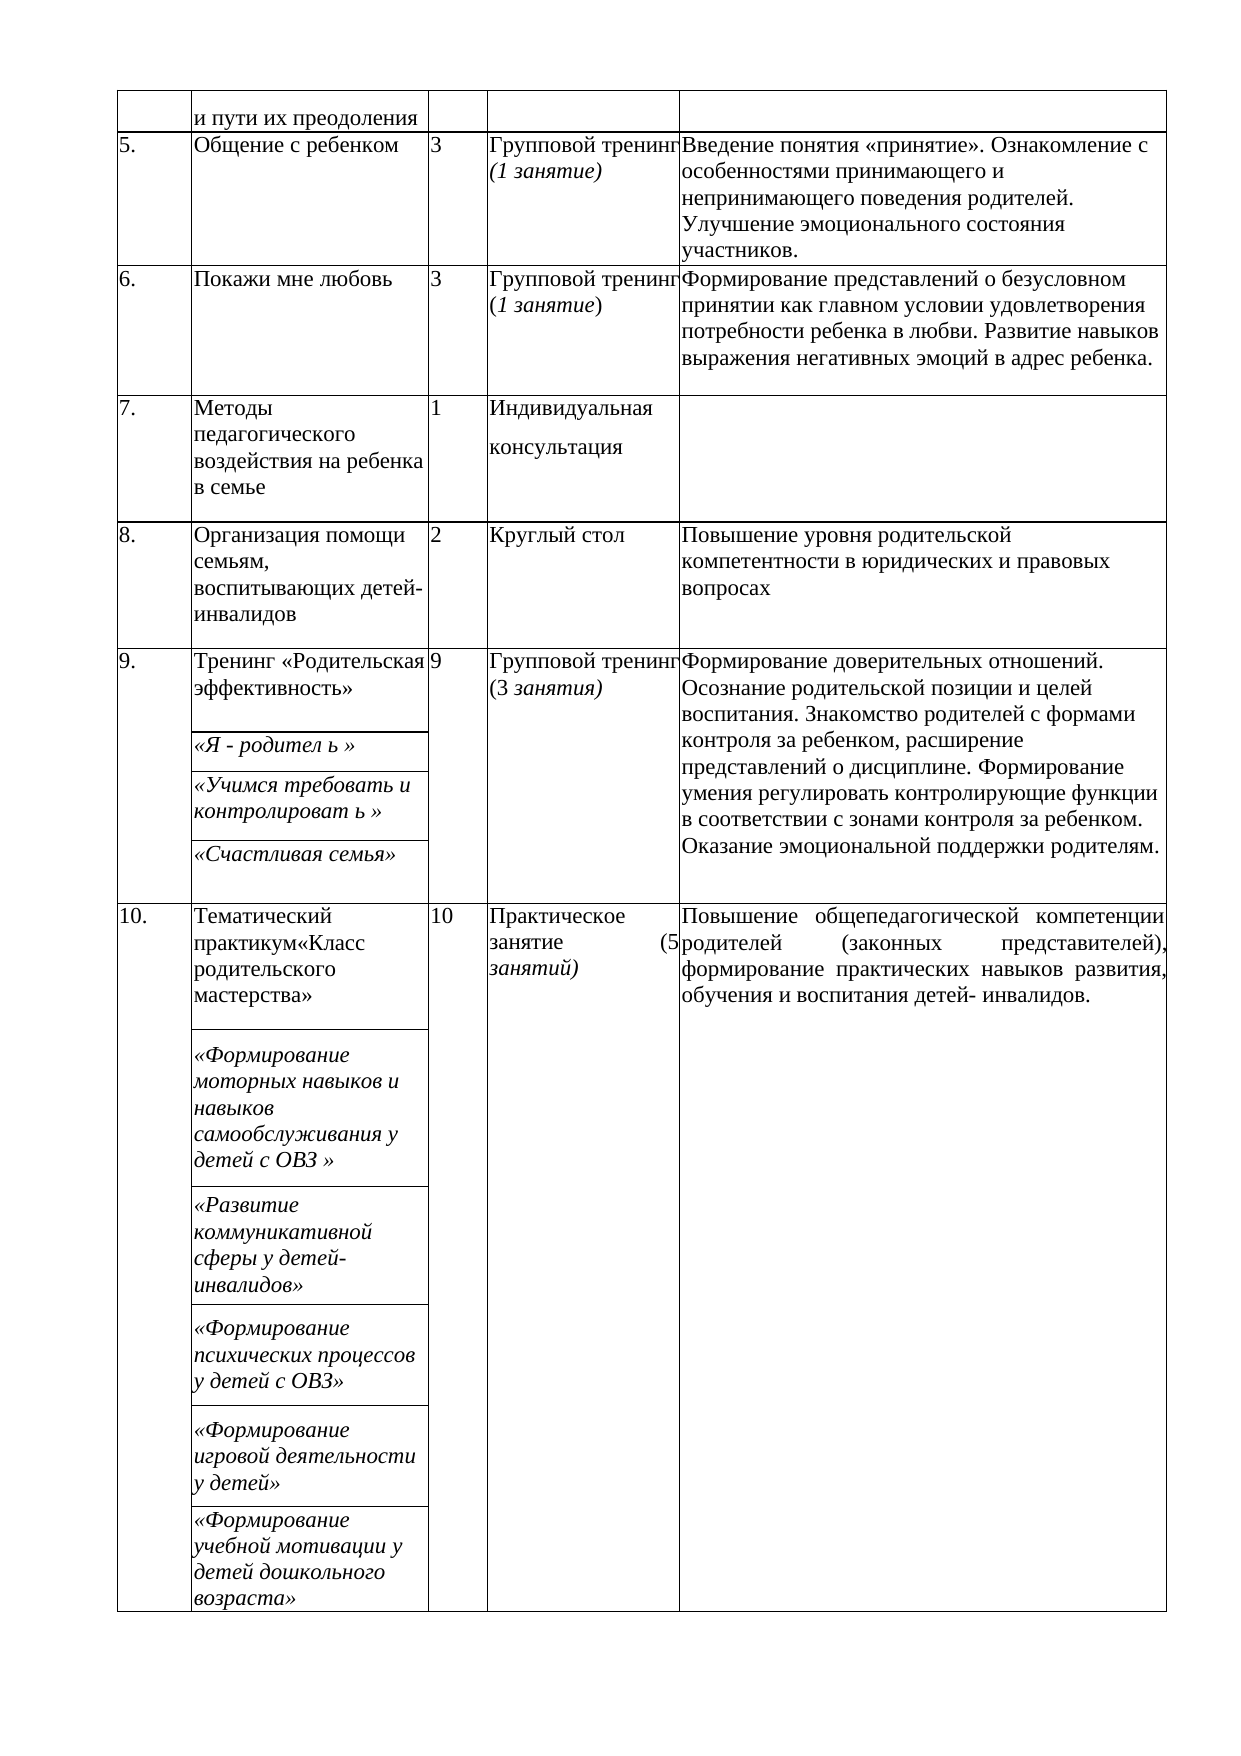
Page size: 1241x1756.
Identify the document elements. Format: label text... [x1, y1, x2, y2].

table_cell 8. [118, 523, 191, 648]
table_cell «Формирование игровой деятельности у детей» [192, 1406, 428, 1506]
table_cell «Формирование учебной мотивации у детей дошкольного возраста» [192, 1507, 428, 1611]
table_header [118, 91, 191, 131]
table_cell «Развитие коммуникативной сферы у детей- инвалидов» [192, 1187, 428, 1303]
table_cell 10. [118, 904, 191, 1611]
table_header и пути их преодоления [192, 91, 428, 131]
table_cell 9. [118, 649, 191, 903]
table_cell «Счастливая семья» [192, 841, 428, 903]
table_cell [680, 396, 1166, 521]
table_cell Тренинг «Родительская эффективность» [192, 649, 428, 731]
table_cell «Учимся требовать и контролироват ь » [192, 772, 428, 840]
table_cell 7. [118, 396, 191, 521]
table_header [680, 91, 1166, 131]
table_header [429, 91, 487, 131]
table_cell Практическое занятие (5 занятий) [488, 904, 679, 1611]
table_cell «Формирование психических процессов у детей с ОВЗ» [192, 1305, 428, 1405]
table_cell Тематический практикум«Класс родительского мастерства» [192, 904, 428, 1029]
table_cell 3 [429, 266, 487, 395]
table_cell Покажи мне любовь [192, 266, 428, 395]
table_cell Групповой тренинг (1 занятие) [488, 133, 679, 265]
table_cell Повышение уровня родительской компетентности в юридических и правовых вопросах [680, 523, 1166, 648]
table_cell «Я - родител ь » [192, 733, 428, 771]
table_cell Групповой тренинг (3 занятия) [488, 649, 679, 903]
table_cell 10 [429, 904, 487, 1611]
table_cell Круглый стол [488, 523, 679, 648]
table_cell 6. [118, 266, 191, 395]
table_cell Индивидуальная консультация [488, 396, 679, 521]
table_cell Организация помощи семьям, воспитывающих детей- инвалидов [192, 523, 428, 648]
table_cell Общение с ребенком [192, 133, 428, 265]
table_cell Методы педагогического воздействия на ребенка в семье [192, 396, 428, 521]
table_cell 3 [429, 133, 487, 265]
table_cell Повышение общепедагогической компетенции родителей (законных представителей), формирование практических навыков развития, обучения и воспитания детей- инвалидов. [680, 904, 1166, 1611]
table_cell 9 [429, 649, 487, 903]
table_cell 1 [429, 396, 487, 521]
table_cell 5. [118, 133, 191, 265]
table_cell Введение понятия «принятие». Ознакомление с особенностями принимающего и непринимающего поведения родителей. Улучшение эмоционального состояния участников. [680, 133, 1166, 265]
table_cell Формирование представлений о безусловном принятии как главном условии удовлетворения потребности ребенка в любви. Развитие навыков выражения негативных эмоций в адрес ребенка. [680, 266, 1166, 395]
table_header [488, 91, 679, 131]
table_cell 2 [429, 523, 487, 648]
table_cell Формирование доверительных отношений. Осознание родительской позиции и целей воспитания. Знакомство родителей с формами контроля за ребенком, расширение представлений о дисциплине. Формирование умения регулировать контролирующие функции в соответствии с зонами контроля за ребенком. Оказание эмоциональной поддержки родителям. [680, 649, 1166, 903]
table_cell «Формирование моторных навыков и навыков самообслуживания у детей с ОВЗ » [192, 1030, 428, 1186]
table_cell Групповой тренинг (1 занятие) [488, 266, 679, 395]
